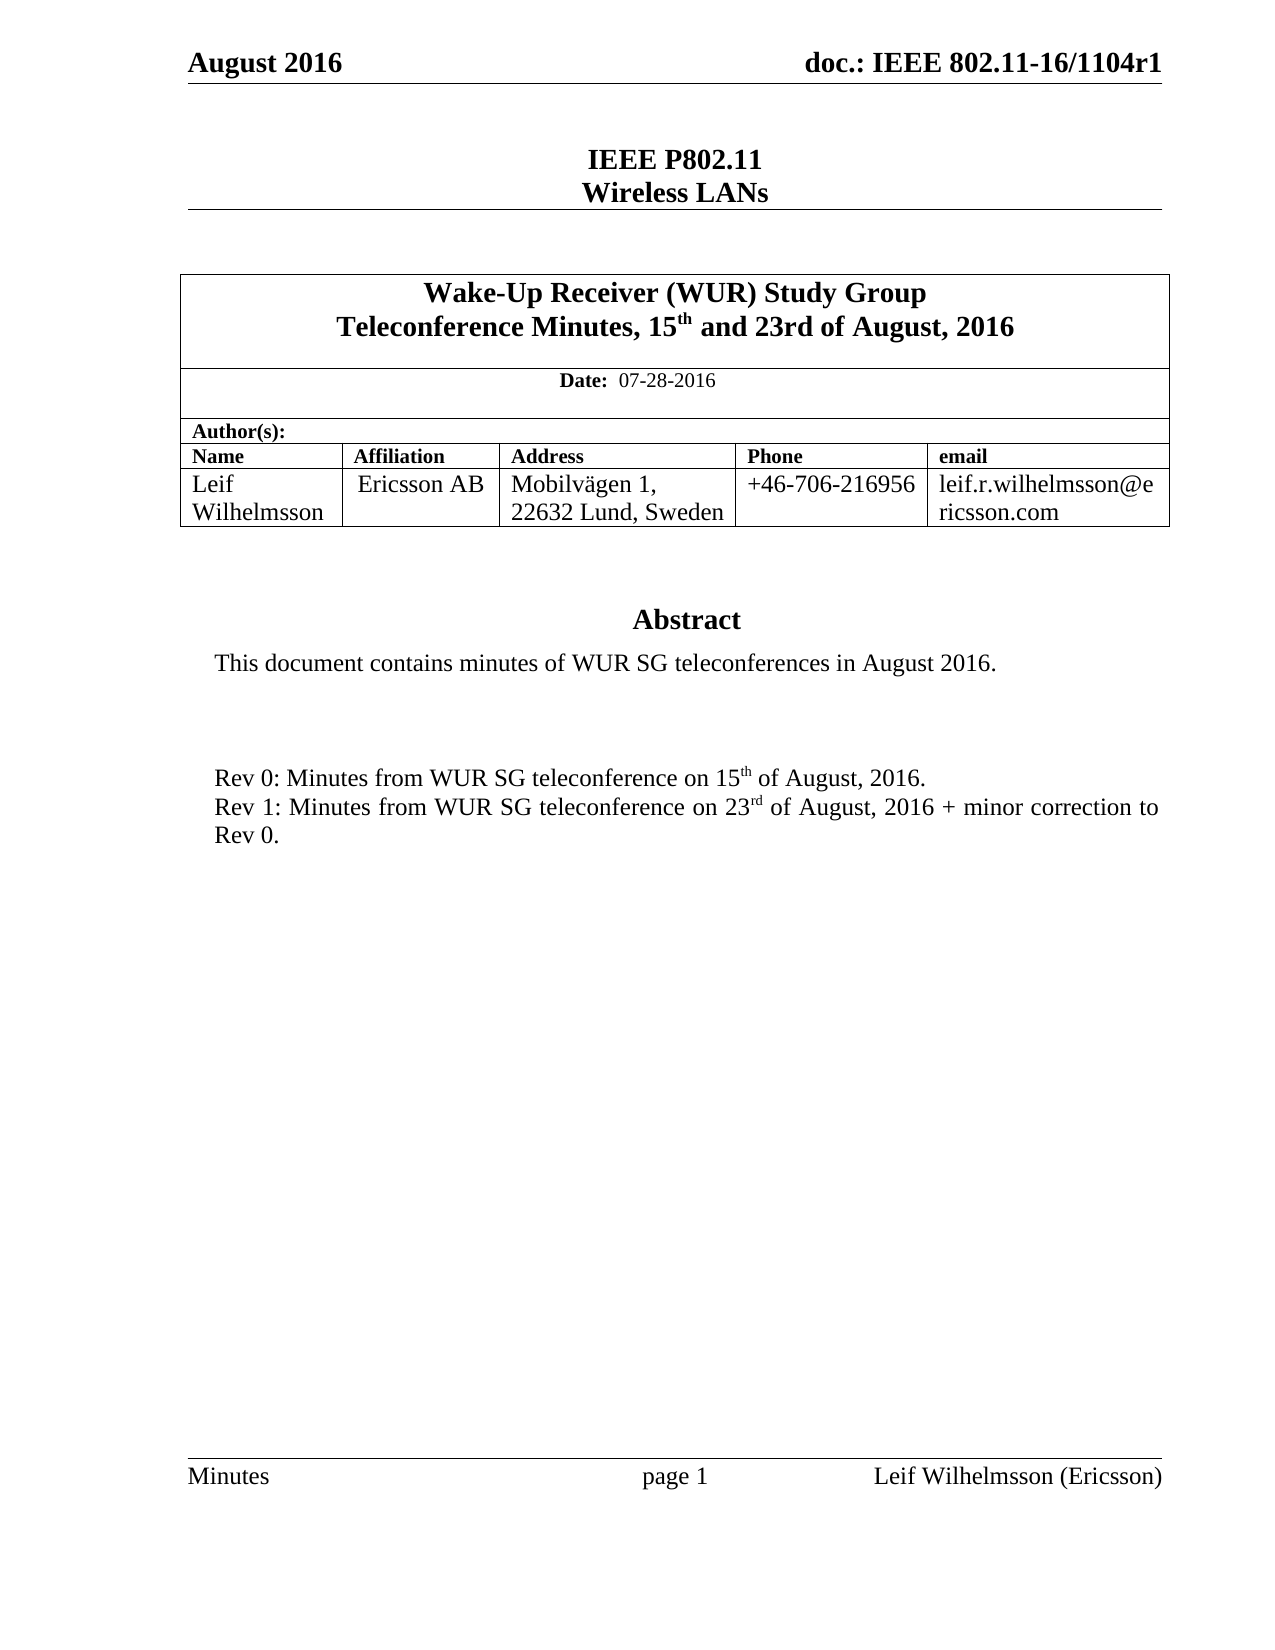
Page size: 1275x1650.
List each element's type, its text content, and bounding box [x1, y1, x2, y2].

table_cell Mobilvägen 1, 22632 Lund, Sweden [500, 469, 735, 526]
table_cell Address [500, 444, 735, 468]
text IEEE P802.11 Wireless LANs [187, 142, 1162, 210]
table_cell leif.r.wilhelmsson@ericsson.com [928, 469, 1169, 526]
table_cell Name [181, 444, 342, 468]
table_cell Affiliation [343, 444, 499, 468]
table_cell Date: 07-28-2016 [181, 369, 1169, 417]
table_cell Ericsson AB [343, 469, 499, 526]
table_cell +46-706-216956 [736, 469, 927, 526]
table_cell Author(s): [181, 419, 1169, 443]
table_cell email [928, 444, 1169, 468]
table_cell Phone [736, 444, 927, 468]
table_header Wake-Up Receiver (WUR) Study Group Teleconference Minutes, 15th and 23rd of August, 2016 [181, 275, 1169, 367]
table_cell Leif Wilhelmsson [181, 469, 342, 526]
